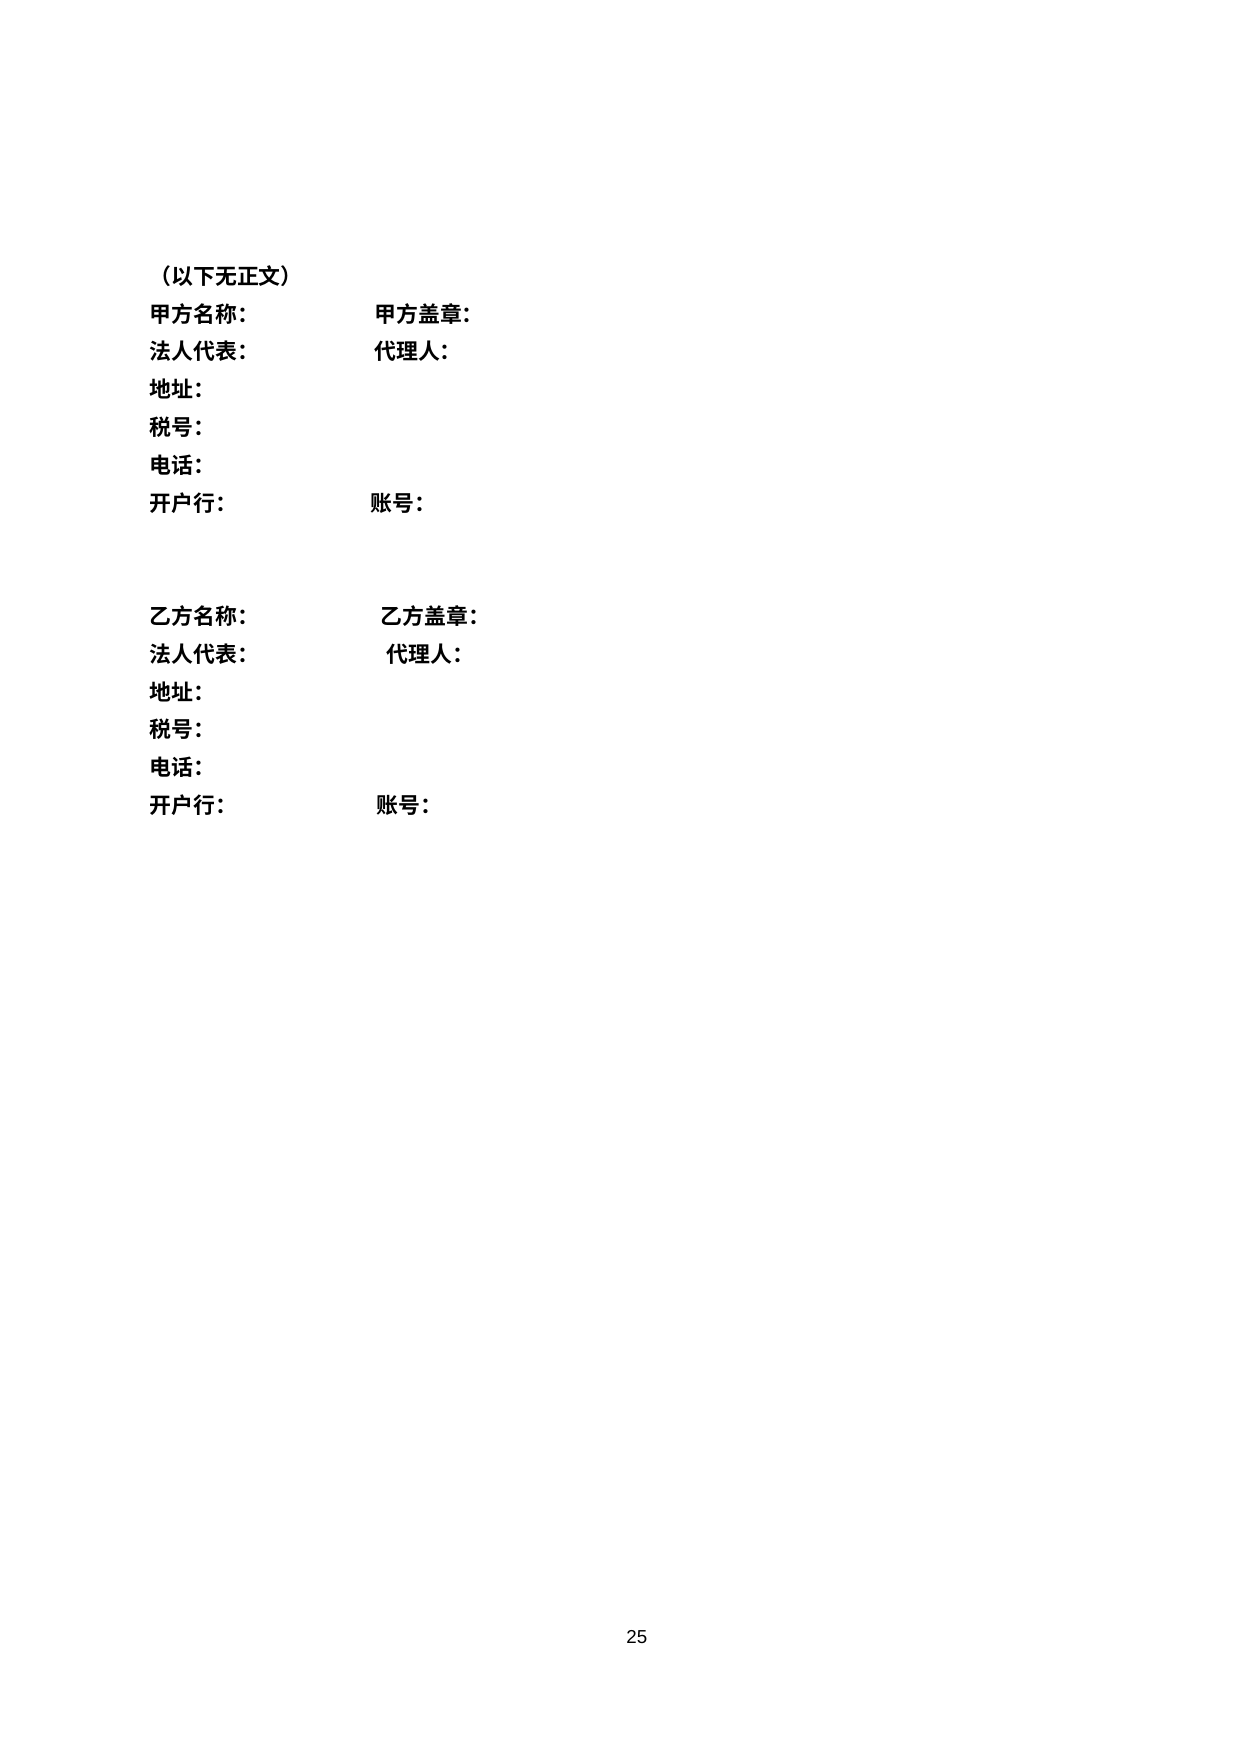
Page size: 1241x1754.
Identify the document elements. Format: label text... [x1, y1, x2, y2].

text 法人代表： 代理人： [149, 339, 1115, 364]
text 税号： [149, 415, 1115, 440]
text 电话： [149, 755, 1115, 780]
text 开户行： 账号： [149, 491, 1115, 516]
text 地址： [149, 377, 1115, 402]
text 法人代表： 代理人： [149, 642, 1115, 667]
text 税号： [149, 717, 1115, 743]
text （以下无正文） [149, 264, 1115, 289]
text 电话： [149, 453, 1115, 478]
text 地址： [149, 679, 1115, 705]
text 开户行： 账号： [149, 793, 1115, 818]
text 甲方名称： 甲方盖章： [149, 301, 1115, 327]
text 乙方名称： 乙方盖章： [149, 604, 1115, 629]
